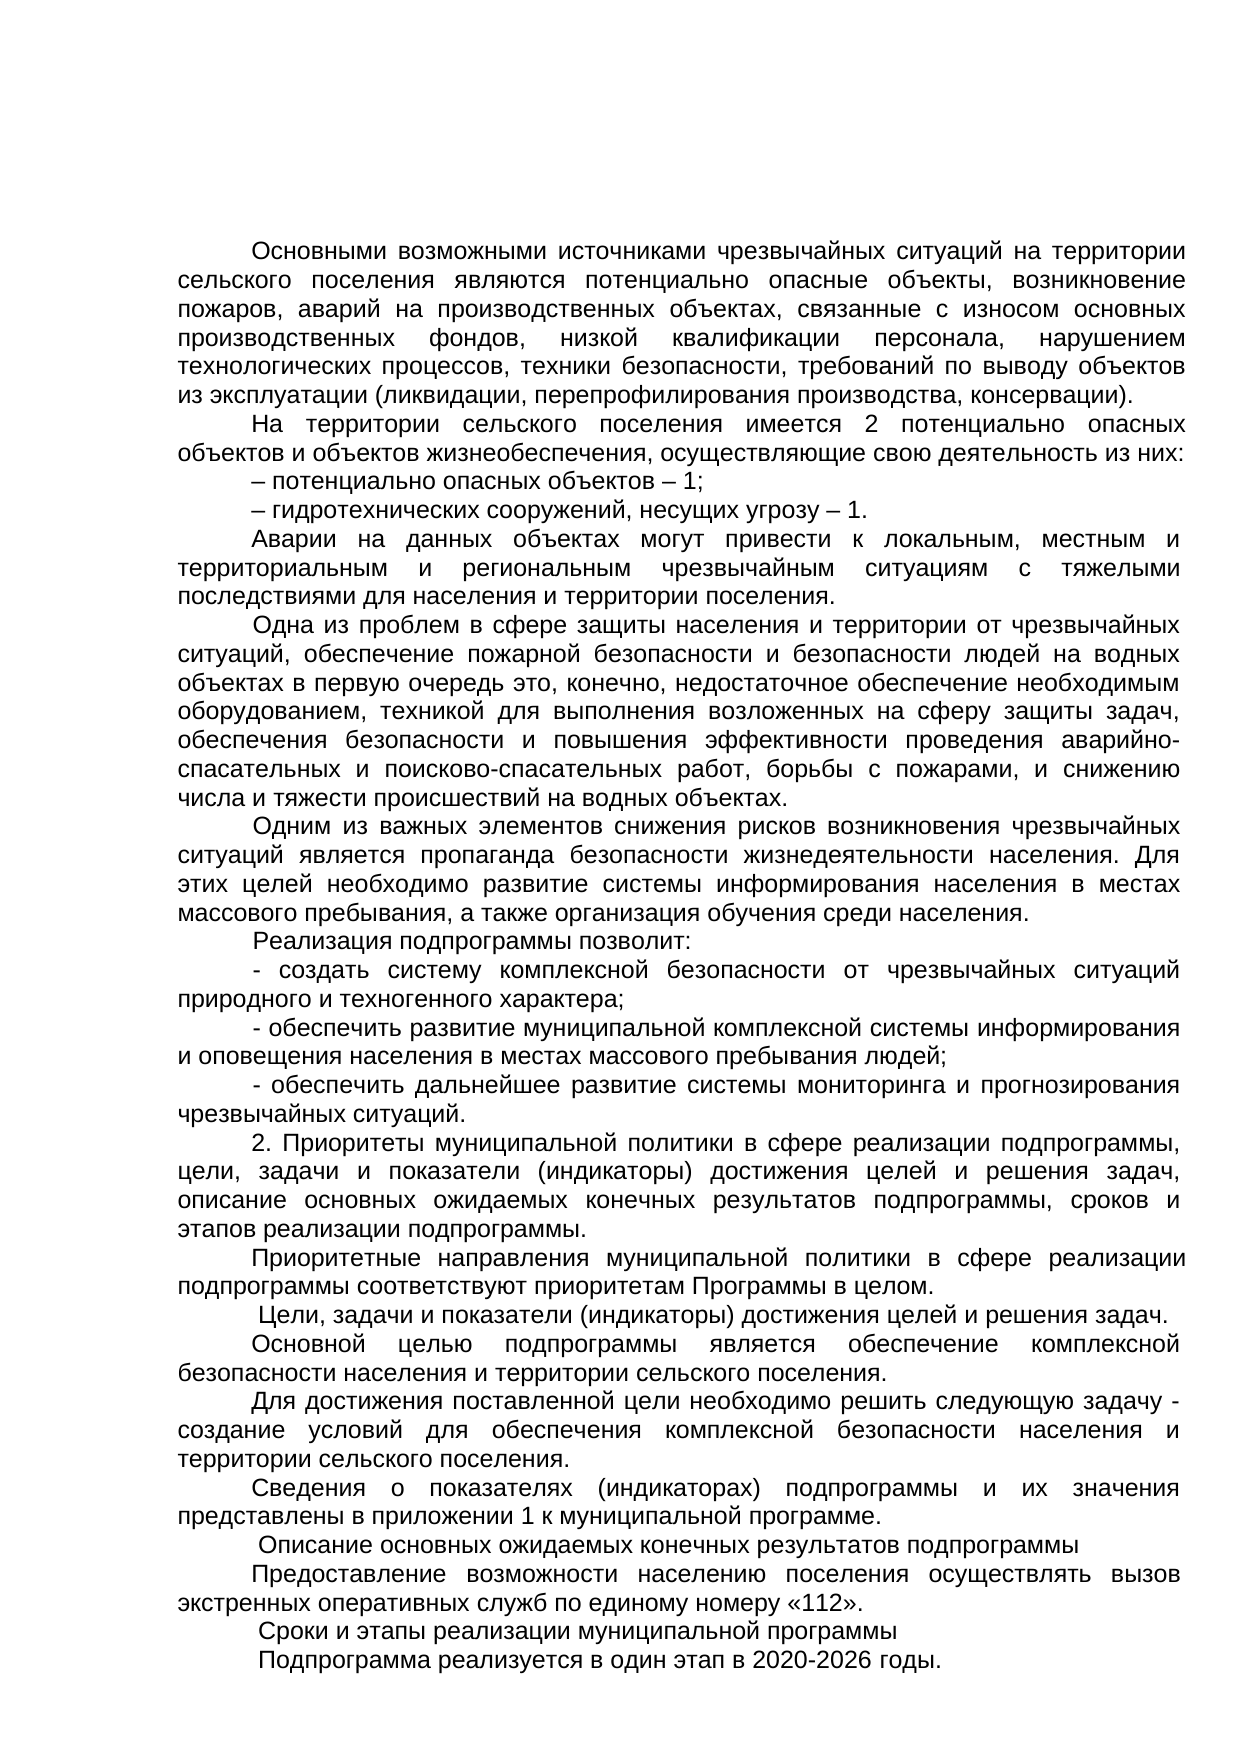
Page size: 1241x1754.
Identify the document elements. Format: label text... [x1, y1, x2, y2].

text Сведения о показателях (индикаторах) подпрограммы и их значения представлены в приложении 1 к муниципальной программе. [177, 1472, 1181, 1530]
text – гидротехнических сооружений, несущих угрозу – 1. [177, 495, 1187, 524]
text Аварии на данных объектах могут привести к локальным, местным и территориальным и региональным чрезвычайным ситуациям с тяжелыми последствиями для населения и территории поселения. [177, 524, 1181, 610]
text 2. Приоритеты муниципальной политики в сфере реализации подпрограммы, цели, задачи и показатели (индикаторы) достижения целей и решения задач, описание основных ожидаемых конечных результатов подпрограммы, сроков и этапов реализации подпрограммы. [177, 1127, 1181, 1242]
text Приоритетные направления муниципальной политики в сфере реализации подпрограммы соответствуют приоритетам Программы в целом. [177, 1242, 1187, 1300]
text - создать систему комплексной безопасности от чрезвычайных ситуаций природного и техногенного характера; [177, 955, 1181, 1012]
text Основными возможными источниками чрезвычайных ситуаций на территории сельского поселения являются потенциально опасные объекты, возникновение пожаров, аварий на производственных объектах, связанные с износом основных производственных фондов, низкой квалификации персонала, нарушением технологических процессов, техники безопасности, требований по выводу объектов из эксплуатации (ликвидации, перепрофилирования производства, консервации). [177, 236, 1187, 409]
text Описание основных ожидаемых конечных результатов подпрограммы [177, 1530, 1181, 1559]
text Подпрограмма реализуется в один этап в 2020-2026 годы. [177, 1645, 1181, 1674]
text Сроки и этапы реализации муниципальной программы [177, 1616, 1187, 1645]
text - обеспечить дальнейшее развитие системы мониторинга и прогнозирования чрезвычайных ситуаций. [177, 1070, 1181, 1127]
text - обеспечить развитие муниципальной комплексной системы информирования и оповещения населения в местах массового пребывания людей; [177, 1012, 1181, 1070]
text Одним из важных элементов снижения рисков возникновения чрезвычайных ситуаций является пропаганда безопасности жизнедеятельности населения. Для этих целей необходимо развитие системы информирования населения в местах массового пребывания, а также организация обучения среди населения. [177, 811, 1181, 926]
text Предоставление возможности населению поселения осуществлять вызов экстренных оперативных служб по единому номеру «112». [177, 1559, 1181, 1616]
text Основной целью подпрограммы является обеспечение комплексной безопасности населения и территории сельского поселения. [177, 1329, 1181, 1386]
text Для достижения поставленной цели необходимо решить следующую задачу - создание условий для обеспечения комплексной безопасности населения и территории сельского поселения. [177, 1386, 1181, 1472]
text Реализация подпрограммы позволит: [177, 926, 1181, 955]
text – потенциально опасных объектов – 1; [177, 466, 1187, 495]
text Одна из проблем в сфере защиты населения и территории от чрезвычайных ситуаций, обеспечение пожарной безопасности и безопасности людей на водных объектах в первую очередь это, конечно, недостаточное обеспечение необходимым оборудованием, техникой для выполнения возложенных на сферу защиты задач, обеспечения безопасности и повышения эффективности проведения аварийно-спасательных и поисково-спасательных работ, борьбы с пожарами, и снижению числа и тяжести происшествий на водных объектах. [177, 610, 1181, 811]
text Цели, задачи и показатели (индикаторы) достижения целей и решения задач. [177, 1300, 1181, 1329]
text На территории сельского поселения имеется 2 потенциально опасных объектов и объектов жизнеобеспечения, осуществляющие свою деятельность из них: [177, 409, 1187, 466]
